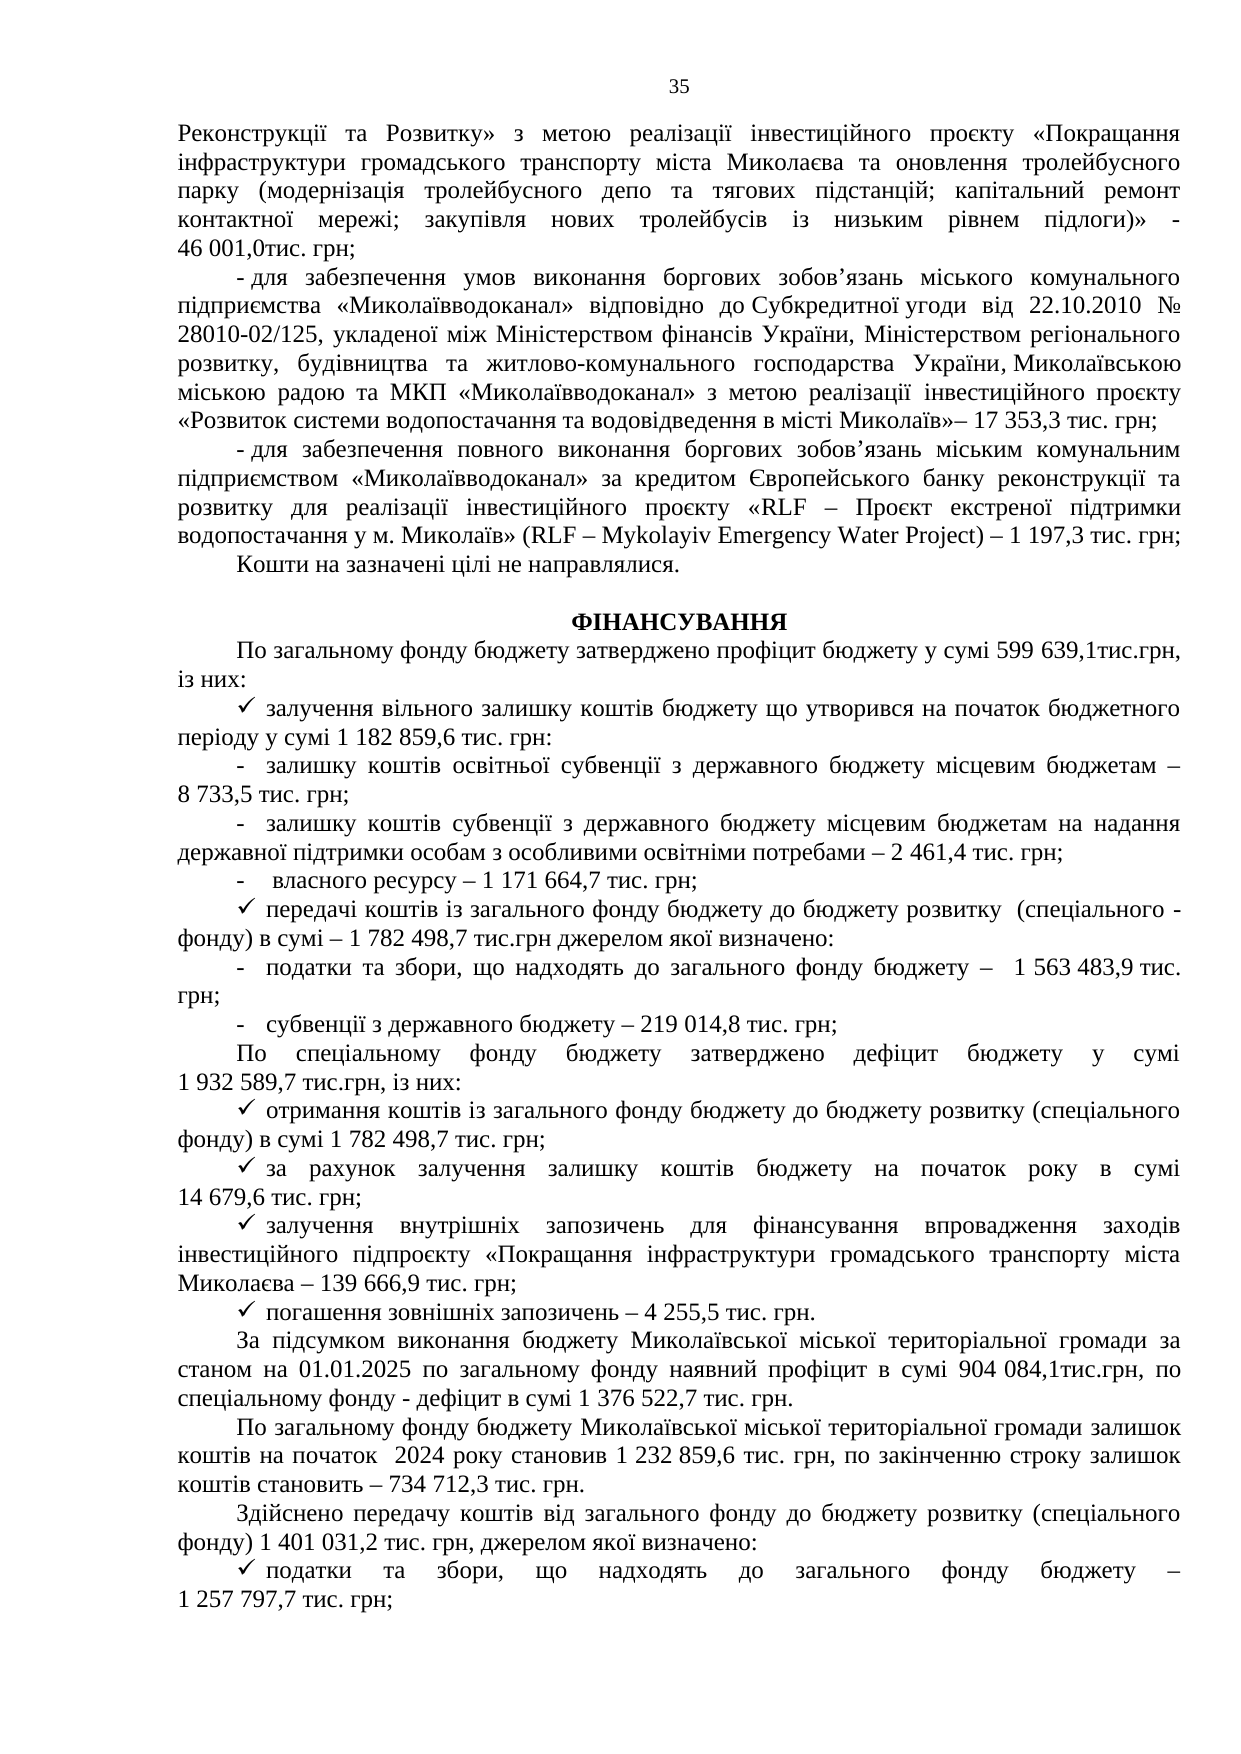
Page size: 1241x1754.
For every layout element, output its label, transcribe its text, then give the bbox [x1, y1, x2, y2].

list для забезпечення повного виконання боргових зобов’язань міським комунальним підприємством «Миколаївводоканал» за кредитом Європейського банку реконструкції та розвитку для реалізації інвестиційного проєкту «RLF – Проєкт екстреної підтримки водопостачання у м. Миколаїв» (RLF – Mykolayiv Emergency Water Project) – 1 197,3 тис. грн; [177, 664, 1181, 779]
list для забезпечення виконання боргових зобов’язань комунального підприємства Миколаївської міської ради «Миколаївелектротранс» за кредитом Європейського Банку Реконструкції та Розвитку» з метою реалізації інвестиційного проєкту «Покращання інфраструктури громадського транспорту міста Миколаєва та оновлення тролейбусного парку (модернізація тролейбусного депо та тягових підстанцій; капітальний ремонт контактної мережі; закупівля нових тролейбусів із низьким рівнем підлоги)» - 46 001,0тис. грн; [177, 291, 1181, 492]
text По загальному фонду бюджету затверджено профіцит бюджету у сумі 599 639,1тис.грн, із них: [177, 866, 1181, 923]
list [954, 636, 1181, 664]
list залишку коштів освітньої субвенції з державного бюджету місцевим бюджетам – 8 733,5 тис. грн; [177, 981, 1181, 1038]
text Кошти на зазначені цілі не направлялися. [177, 779, 1181, 808]
list за рахунок залучення залишку коштів бюджету на початок року в сумі 14 679,6 тис. грн; [177, 1383, 1181, 1441]
list залучення внутрішніх запозичень для фінансування впровадження заходів інвестиційного підпроєкту «Покращання інфраструктури громадського транспорту міста Миколаєва – 139 666,9 тис. грн; [177, 1441, 1181, 1527]
list отримання коштів із загального фонду бюджету до бюджету розвитку (спеціального фонду) в сумі 1 782 498,7 тис. грн; [177, 1326, 1181, 1383]
list погашення зовнішніх запозичень – 4 255,5 тис. грн. [177, 1527, 1181, 1556]
list залучення вільного залишку коштів бюджету що утворився на початок бюджетного періоду у сумі 1 182 859,6 тис. грн: [177, 923, 1181, 981]
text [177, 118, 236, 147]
list податки та збори, що надходять до загального фонду бюджету – 1 563 483,9 тис. грн; [177, 1182, 1181, 1239]
list субвенції з державного бюджету – 219 014,8 тис. грн; [177, 1239, 1181, 1268]
text повернення пільгових довгострокових кредитів, наданих молодим сім'ям та одиноким молодим громадянам на будівництво/реконструкцію/придбання житла – 7 884,5 тис. грн. [177, 147, 1181, 204]
text ФІНАНСУВАННЯ [177, 837, 1181, 866]
list передачі коштів із загального фонду бюджету до бюджету розвитку (спеціального - фонду) в сумі – 1 782 498,7 тис.грн джерелом якої визначено: [177, 1124, 1181, 1182]
list залишку коштів субвенції з державного бюджету місцевим бюджетам на надання державної підтримки особам з особливими освітніми потребами – 2 461,4 тис. грн; [177, 1038, 1181, 1096]
list для забезпечення умов виконання боргових зобов’язань міського комунального підприємства «Миколаївводоканал» відповідно до Субкредитної угоди від 22.10.2010 № 28010-02/125, укладеної між Міністерством фінансів України, Міністерством регіонального розвитку, будівництва та житлово-комунального господарства України, Миколаївською міською радою та МКП «Миколаївводоканал» з метою реалізації інвестиційного проєкту «Розвиток системи водопостачання та водовідведення в місті Миколаїв»– 17 353,3 тис. грн; [177, 492, 1181, 636]
text По спеціальному фонду бюджету затверджено дефіцит бюджету у сумі 1 932 589,7 тис.грн, із них: [177, 1268, 1181, 1326]
text На надання коштів для забезпечення гарантійних зобов'язань за позичальників, що отримали кредити під місцеві гарантії заплановано заплановано 64 551,6 тис. грн, у тому числі: [177, 204, 1181, 291]
list власного ресурсу – 1 171 664,7 тис. грн; [177, 1096, 1181, 1124]
